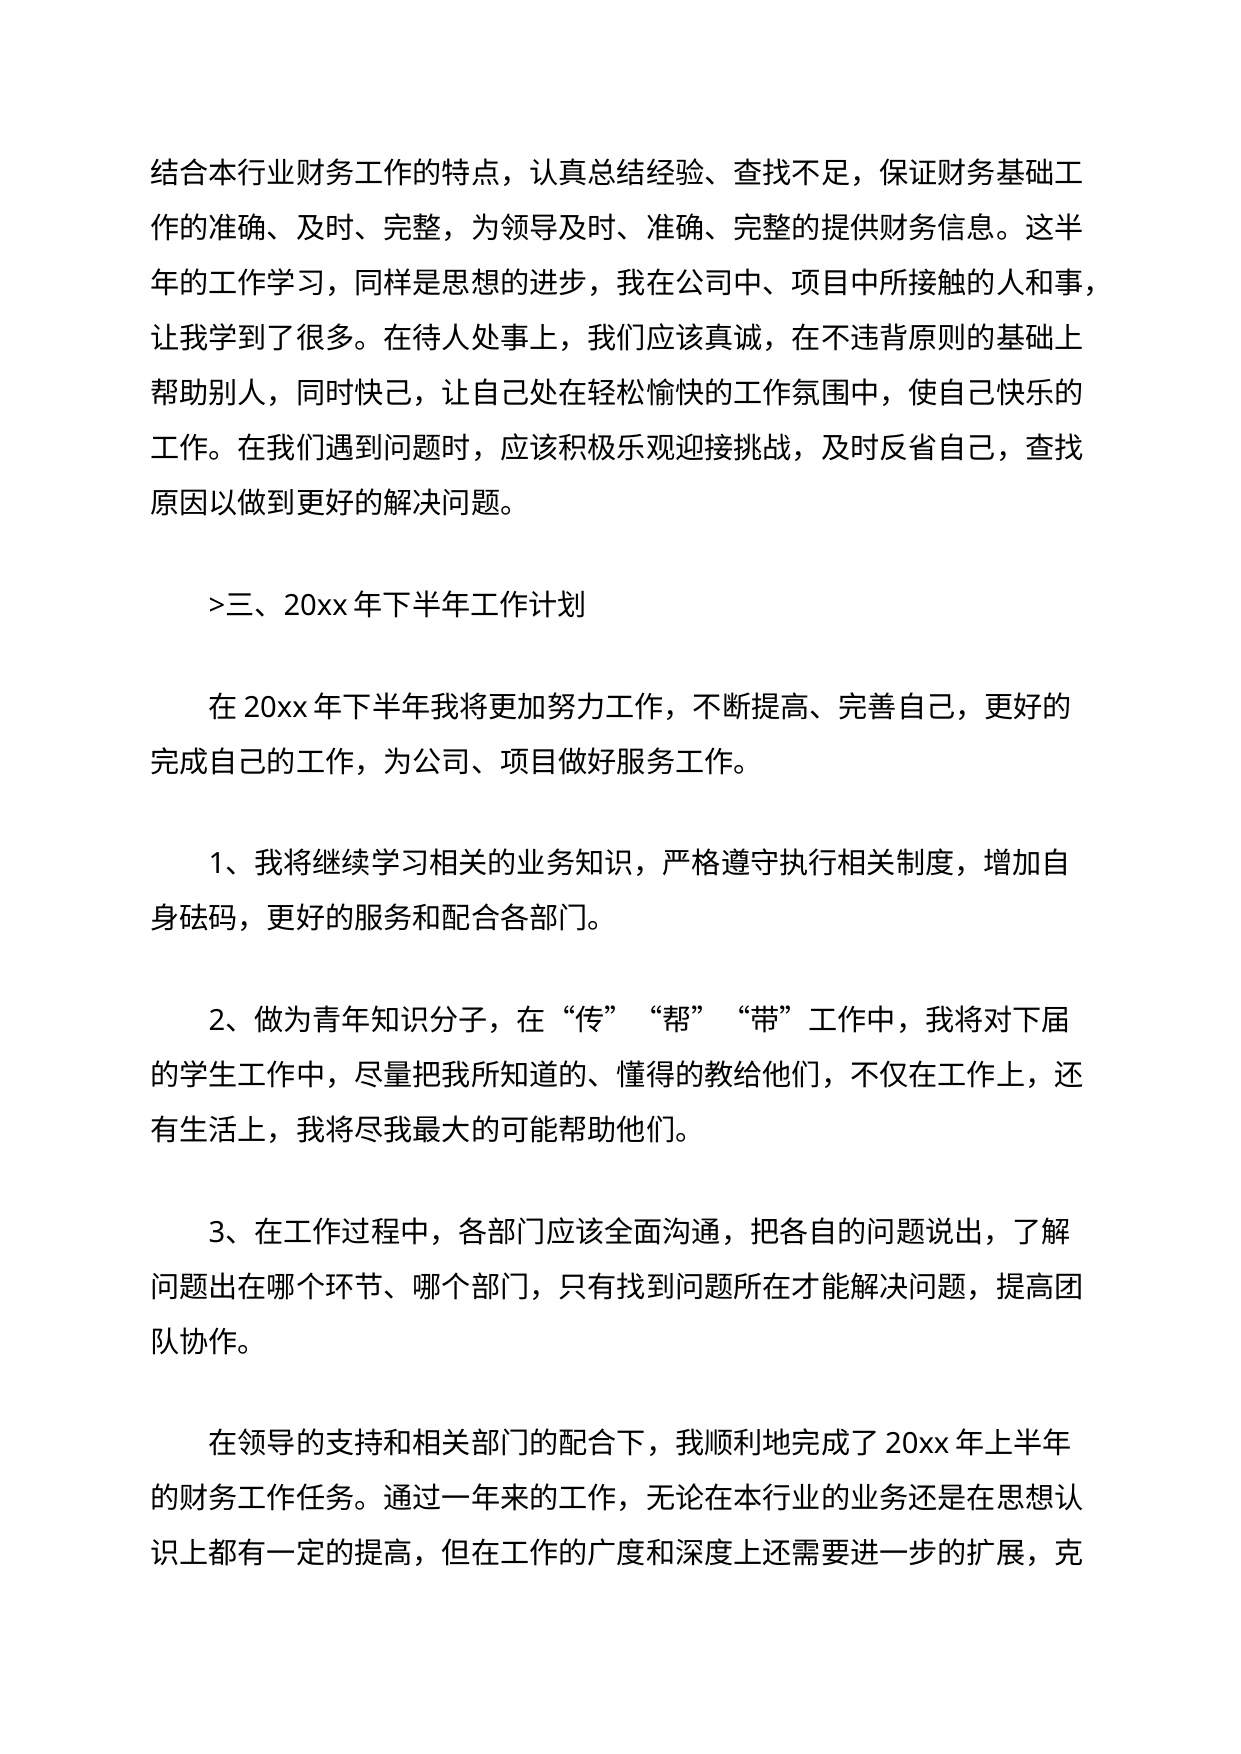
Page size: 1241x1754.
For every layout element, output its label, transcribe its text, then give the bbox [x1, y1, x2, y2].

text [150, 1420, 1090, 1572]
text 1、我将继续学习相关的业务知识，严格遵守执行相关制度，增加自身砝码，更好的服务和配合各部门。 [150, 840, 1090, 937]
text 在20xx年下半年我将更加努力工作，不断提高、完善自己，更好的完成自己的工作，为公司、项目做好服务工作。 [150, 683, 1090, 780]
text 3、在工作过程中，各部门应该全面沟通，把各自的问题说出，了解问题出在哪个环节、哪个部门，只有找到问题所在才能解决问题，提高团队协作。 [150, 1208, 1090, 1361]
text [150, 150, 1090, 522]
text 2、做为青年知识分子，在“传”“帮”“带”工作中，我将对下届的学生工作中，尽量把我所知道的、懂得的教给他们，不仅在工作上，还有生活上，我将尽我最大的可能帮助他们。 [150, 997, 1090, 1149]
text >三、20xx年下半年工作计划 [150, 581, 1090, 623]
